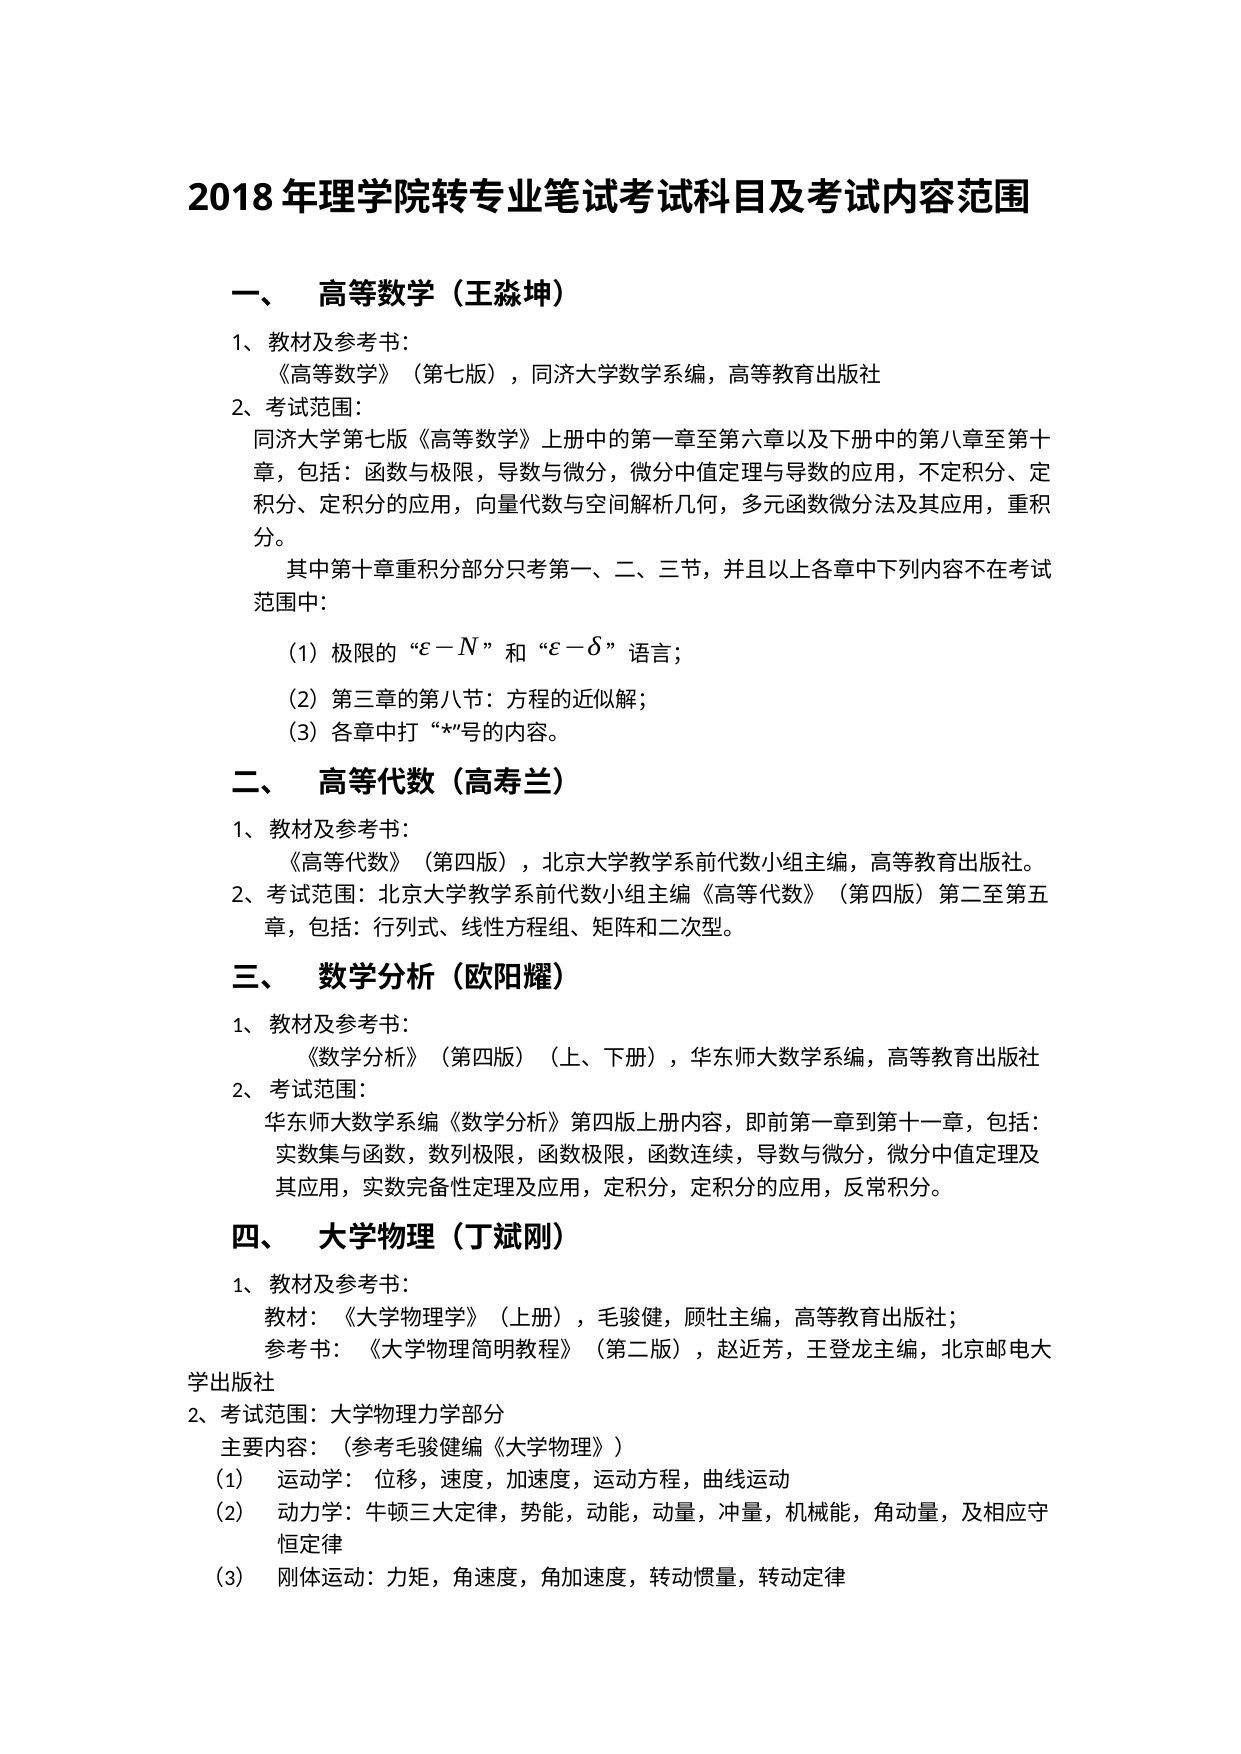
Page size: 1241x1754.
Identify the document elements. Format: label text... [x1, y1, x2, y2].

text 2018年理学院转专业笔试考试科目及考试内容范围 [187, 162, 1053, 227]
list 教材及参考书： [231, 324, 1053, 357]
list （1）极限的“”和“”语言； [275, 617, 1053, 682]
list 《高等代数》（第四版），北京大学教学系前代数小组主编，高等教育出版社。 [269, 844, 1053, 877]
list 高等代数（高寿兰） [231, 747, 1053, 812]
list （3）各章中打“*”号的内容。 [275, 714, 1053, 747]
list 教材及参考书： [232, 1007, 1053, 1039]
list 大学物理（丁斌刚） [231, 1202, 1053, 1267]
text 《数学分析》（第四版）（上、下册），华东师大数学系编，高等教育出版社 [187, 1039, 1053, 1072]
list 考试范围： [232, 1072, 1053, 1104]
text 2、考试范围：北京大学教学系前代数小组主编《高等代数》（第四版）第二至第五章，包括：行列式、线性方程组、矩阵和二次型。 [231, 877, 1053, 942]
text 其中第十章重积分部分只考第一、二、三节，并且以上各章中下列内容不在考试范围中： [253, 552, 1053, 617]
text 华东师大数学系编《数学分析》第四版上册内容，即前第一章到第十一章，包括：实数集与函数，数列极限，函数极限，函数连续，导数与微分，微分中值定理及其应用，实数完备性定理及应用，定积分，定积分的应用，反常积分。 [264, 1104, 1053, 1202]
list 运动学： 位移，速度，加速度，运动方程，曲线运动 [202, 1462, 1053, 1494]
list 教材及参考书： [232, 1267, 1053, 1299]
text 2、考试范围： [187, 389, 1053, 422]
list 高等数学（王淼坤） [231, 259, 1053, 324]
list 动力学：牛顿三大定律，势能，动能，动量，冲量，机械能，角动量，及相应守恒定律 [202, 1494, 1053, 1559]
text 2、考试范围：大学物理力学部分 [187, 1397, 1053, 1429]
text 教材： 《大学物理学》（上册），毛骏健，顾牡主编，高等教育出版社； [187, 1299, 1053, 1332]
list 教材及参考书： [232, 812, 1053, 844]
text 参考书： 《大学物理简明教程》（第二版），赵近芳，王登龙主编，北京邮电大学出版社 [187, 1332, 1053, 1397]
list 数学分析（欧阳耀） [231, 942, 1053, 1007]
list 《高等数学》（第七版），同济大学数学系编，高等教育出版社 [269, 357, 1053, 389]
list 刚体运动：力矩，角速度，角加速度，转动惯量，转动定律 [202, 1559, 1053, 1592]
text 主要内容：（参考毛骏健编《大学物理》） [187, 1429, 1053, 1462]
list （2）第三章的第八节：方程的近似解； [275, 682, 1053, 714]
text 同济大学第七版《高等数学》上册中的第一章至第六章以及下册中的第八章至第十章，包括：函数与极限，导数与微分，微分中值定理与导数的应用，不定积分、定积分、定积分的应用，向量代数与空间解析几何，多元函数微分法及其应用，重积分。 [253, 422, 1053, 552]
